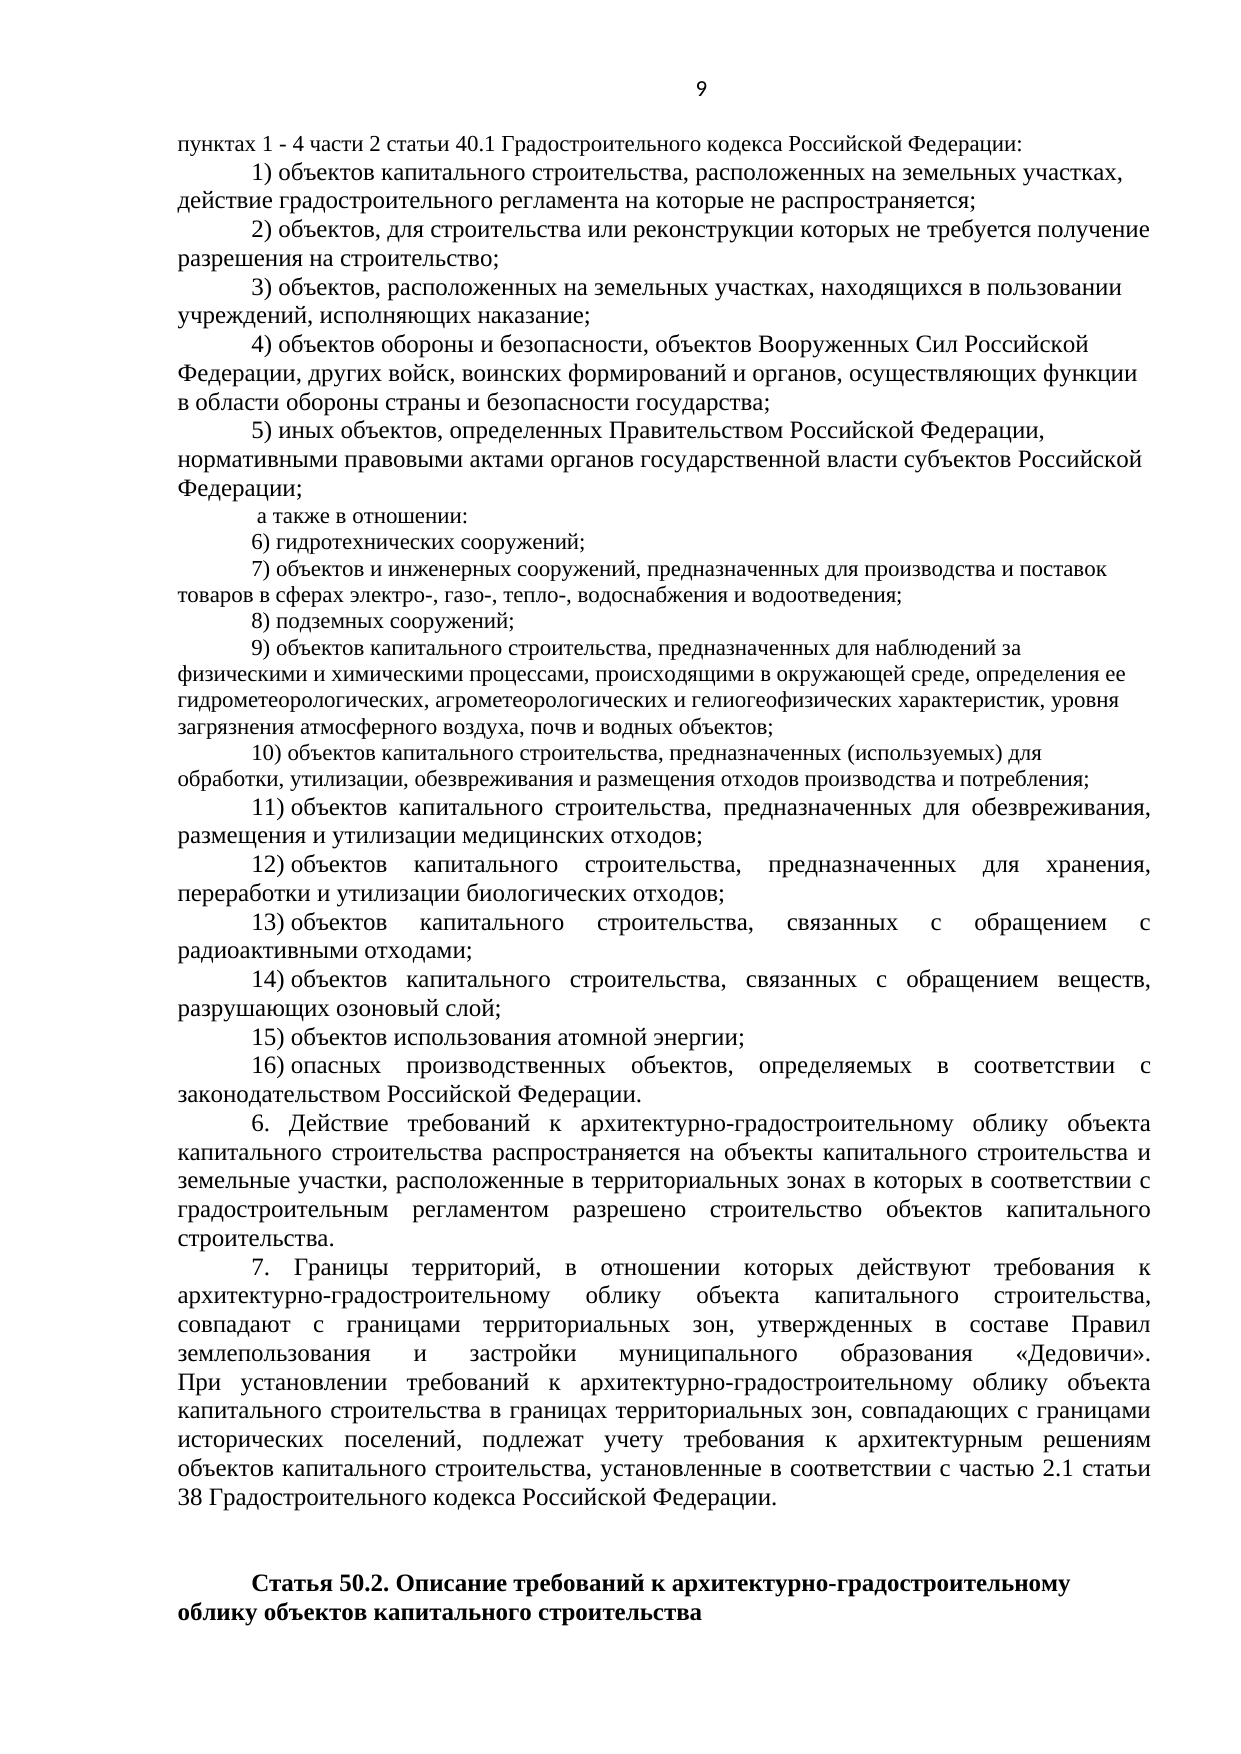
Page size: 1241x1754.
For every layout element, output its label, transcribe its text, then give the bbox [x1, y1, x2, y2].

text 16) опасных производственных объектов, определяемых в соответствии с законодательством Российской Федерации. [177, 1051, 1152, 1108]
text Статья 50.2. Описание требований к архитектурно-градостроительному облику объектов капитального строительства [177, 1568, 1152, 1626]
text 2) объектов, для строительства или реконструкции которых не требуется получение разрешения на строительство; [177, 214, 1152, 272]
text 8) подземных сооружений; [177, 607, 1152, 634]
text 5) иных объектов, определенных Правительством Российской Федерации, нормативными правовыми актами органов государственной власти субъектов Российской Федерации; [177, 416, 1152, 502]
text 6) гидротехнических сооружений; [177, 528, 1152, 554]
text а также в отношении: [177, 502, 1152, 528]
text 13) объектов капитального строительства, связанных с обращением с радиоактивными отходами; [177, 907, 1152, 964]
text 3) объектов, расположенных на земельных участках, находящихся в пользовании учреждений, исполняющих наказание; [177, 272, 1152, 329]
text 4) объектов обороны и безопасности, объектов Вооруженных Сил Российской Федерации, других войск, воинских формирований и органов, осуществляющих функции в области обороны страны и безопасности государства; [177, 329, 1152, 416]
text 14) объектов капитального строительства, связанных с обращением веществ, разрушающих озоновый слой; [177, 964, 1152, 1022]
text 6. Действие требований к архитектурно-градостроительному облику объекта капитального строительства распространяется на объекты капитального строительства и земельные участки, расположенные в территориальных зонах в которых в соответствии с градостроительным регламентом разрешено строительство объектов капитального строительства. [177, 1108, 1152, 1252]
text 15) объектов использования атомной энергии; [177, 1022, 1152, 1051]
text 11) объектов капитального строительства, предназначенных для обезвреживания, размещения и утилизации медицинских отходов; [177, 792, 1152, 849]
text 7) объектов и инженерных сооружений, предназначенных для производства и поставок товаров в сферах электро-, газо-, тепло-, водоснабжения и водоотведения; [177, 554, 1152, 607]
text 10) объектов капитального строительства, предназначенных (используемых) для обработки, утилизации, обезвреживания и размещения отходов производства и потребления; [177, 739, 1152, 792]
text 7. Границы территорий, в отношении которых действуют требования к архитектурно-градостроительному облику объекта капитального строительства, совпадают с границами территориальных зон, утвержденных в составе Правил землепользования и застройки муниципального образования «Дедовичи». При установлении требований к архитектурно-градостроительному облику объекта капитального строительства в границах территориальных зон, совпадающих с границами исторических поселений, подлежат учету требования к архитектурным решениям объектов капитального строительства, установленные в соответствии с частью 2.1 статьи 38 Градостроительного кодекса Российской Федерации. [177, 1252, 1152, 1511]
text 1) объектов капитального строительства, расположенных на земельных участках, действие градостроительного регламента на которые не распространяется; [177, 157, 1152, 214]
text 12) объектов капитального строительства, предназначенных для хранения, переработки и утилизации биологических отходов; [177, 849, 1152, 907]
text 9) объектов капитального строительства, предназначенных для наблюдений за физическими и химическими процессами, происходящими в окружающей среде, определения ее гидрометеорологических, агрометеорологических и гелиогеофизических характеристик, уровня загрязнения атмосферного воздуха, почв и водных объектов; [177, 634, 1152, 739]
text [177, 131, 1152, 157]
